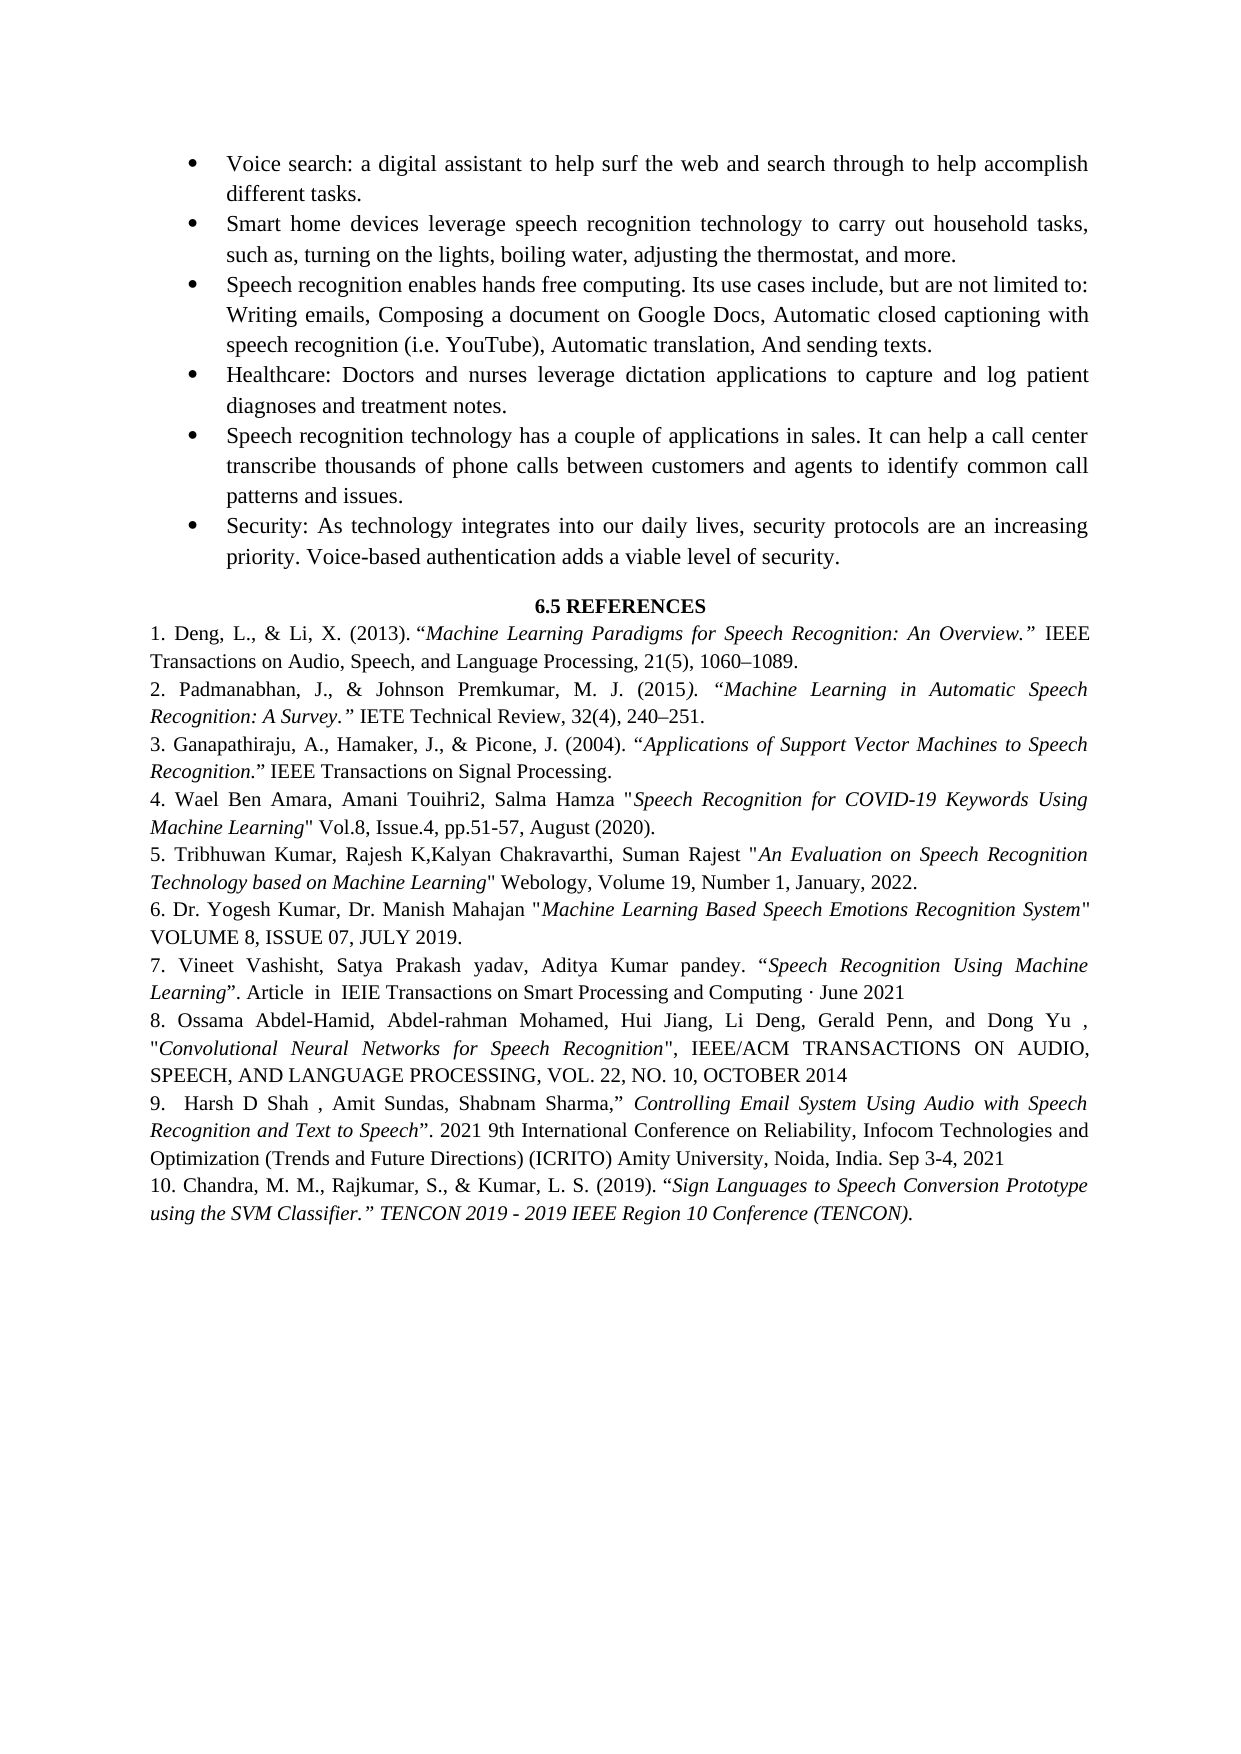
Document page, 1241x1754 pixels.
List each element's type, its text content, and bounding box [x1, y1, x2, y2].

text 3. Ganapathiraju, A., Hamaker, J., & Picone, J. (2004). “Applications of Support Vector Machines to Speech Recognition.” IEEE Transactions on Signal Processing. [150, 732, 1090, 783]
text 6. Dr. Yogesh Kumar, Dr. Manish Mahajan "Machine Learning Based Speech Emotions Recognition System" VOLUME 8, ISSUE 07, JULY 2019. [150, 897, 1090, 949]
list Security: As technology integrates into our daily lives, security protocols are an increasing priority. Voice-based authentication adds a viable level of security. [188, 512, 1090, 569]
text 7. Vineet Vashisht, Satya Prakash yadav, Aditya Kumar pandey. “Speech Recognition Using Machine Learning”. Article in IEIE Transactions on Smart Processing and Computing · June 2021 [150, 953, 1090, 1004]
text 10. Chandra, M. M., Rajkumar, S., & Kumar, L. S. (2019). “Sign Languages to Speech Conversion Prototype using the SVM Classifier.” TENCON 2019 - 2019 IEEE Region 10 Conference (TENCON). [150, 1173, 1090, 1225]
text 5. Tribhuwan Kumar, Rajesh K,Kalyan Chakravarthi, Suman Rajest "An Evaluation on Speech Recognition Technology based on Machine Learning" Webology, Volume 19, Number 1, January, 2022. [150, 842, 1090, 894]
list Healthcare: Doctors and nurses leverage dictation applications to capture and log patient diagnoses and treatment notes. [188, 361, 1090, 418]
text 8. Ossama Abdel-Hamid, Abdel-rahman Mohamed, Hui Jiang, Li Deng, Gerald Penn, and Dong Yu , "Convolutional Neural Networks for Speech Recognition", IEEE/ACM TRANSACTIONS ON AUDIO, SPEECH, AND LANGUAGE PROCESSING, VOL. 22, NO. 10, OCTOBER 2014 [150, 1008, 1090, 1087]
text 9. Harsh D Shah , Amit Sundas, Shabnam Sharma,” Controlling Email System Using Audio with Speech Recognition and Text to Speech”. 2021 9th International Conference on Reliability, Infocom Technologies and Optimization (Trends and Future Directions) (ICRITO) Amity University, Noida, India. Sep 3-4, 2021 [150, 1091, 1090, 1170]
text 2. Padmanabhan, J., & Johnson Premkumar, M. J. (2015). “Machine Learning in Automatic Speech Recognition: A Survey.” IETE Technical Review, 32(4), 240–251. [150, 677, 1090, 728]
text 4. Wael Ben Amara, Amani Touihri2, Salma Hamza "Speech Recognition for COVID-19 Keywords Using Machine Learning" Vol.8, Issue.4, pp.51-57, August (2020). [150, 787, 1090, 839]
list Voice search: a digital assistant to help surf the web and search through to help accomplish different tasks. [188, 150, 1090, 207]
list Speech recognition enables hands free computing. Its use cases include, but are not limited to: Writing emails, Composing a document on Google Docs, Automatic closed captioning with speech recognition (i.e. YouTube), Automatic translation, And sending texts. [188, 271, 1090, 358]
list Speech recognition technology has a couple of applications in sales. It can help a call center transcribe thousands of phone calls between customers and agents to identify common call patterns and issues. [188, 422, 1090, 509]
text 1. Deng, L., & Li, X. (2013). “Machine Learning Paradigms for Speech Recognition: An Overview.” IEEE Transactions on Audio, Speech, and Language Processing, 21(5), 1060–1089. [150, 621, 1090, 673]
text 6.5 REFERENCES [150, 594, 1090, 618]
list Smart home devices leverage speech recognition technology to carry out household tasks, such as, turning on the lights, boiling water, adjusting the thermostat, and more. [188, 210, 1090, 267]
